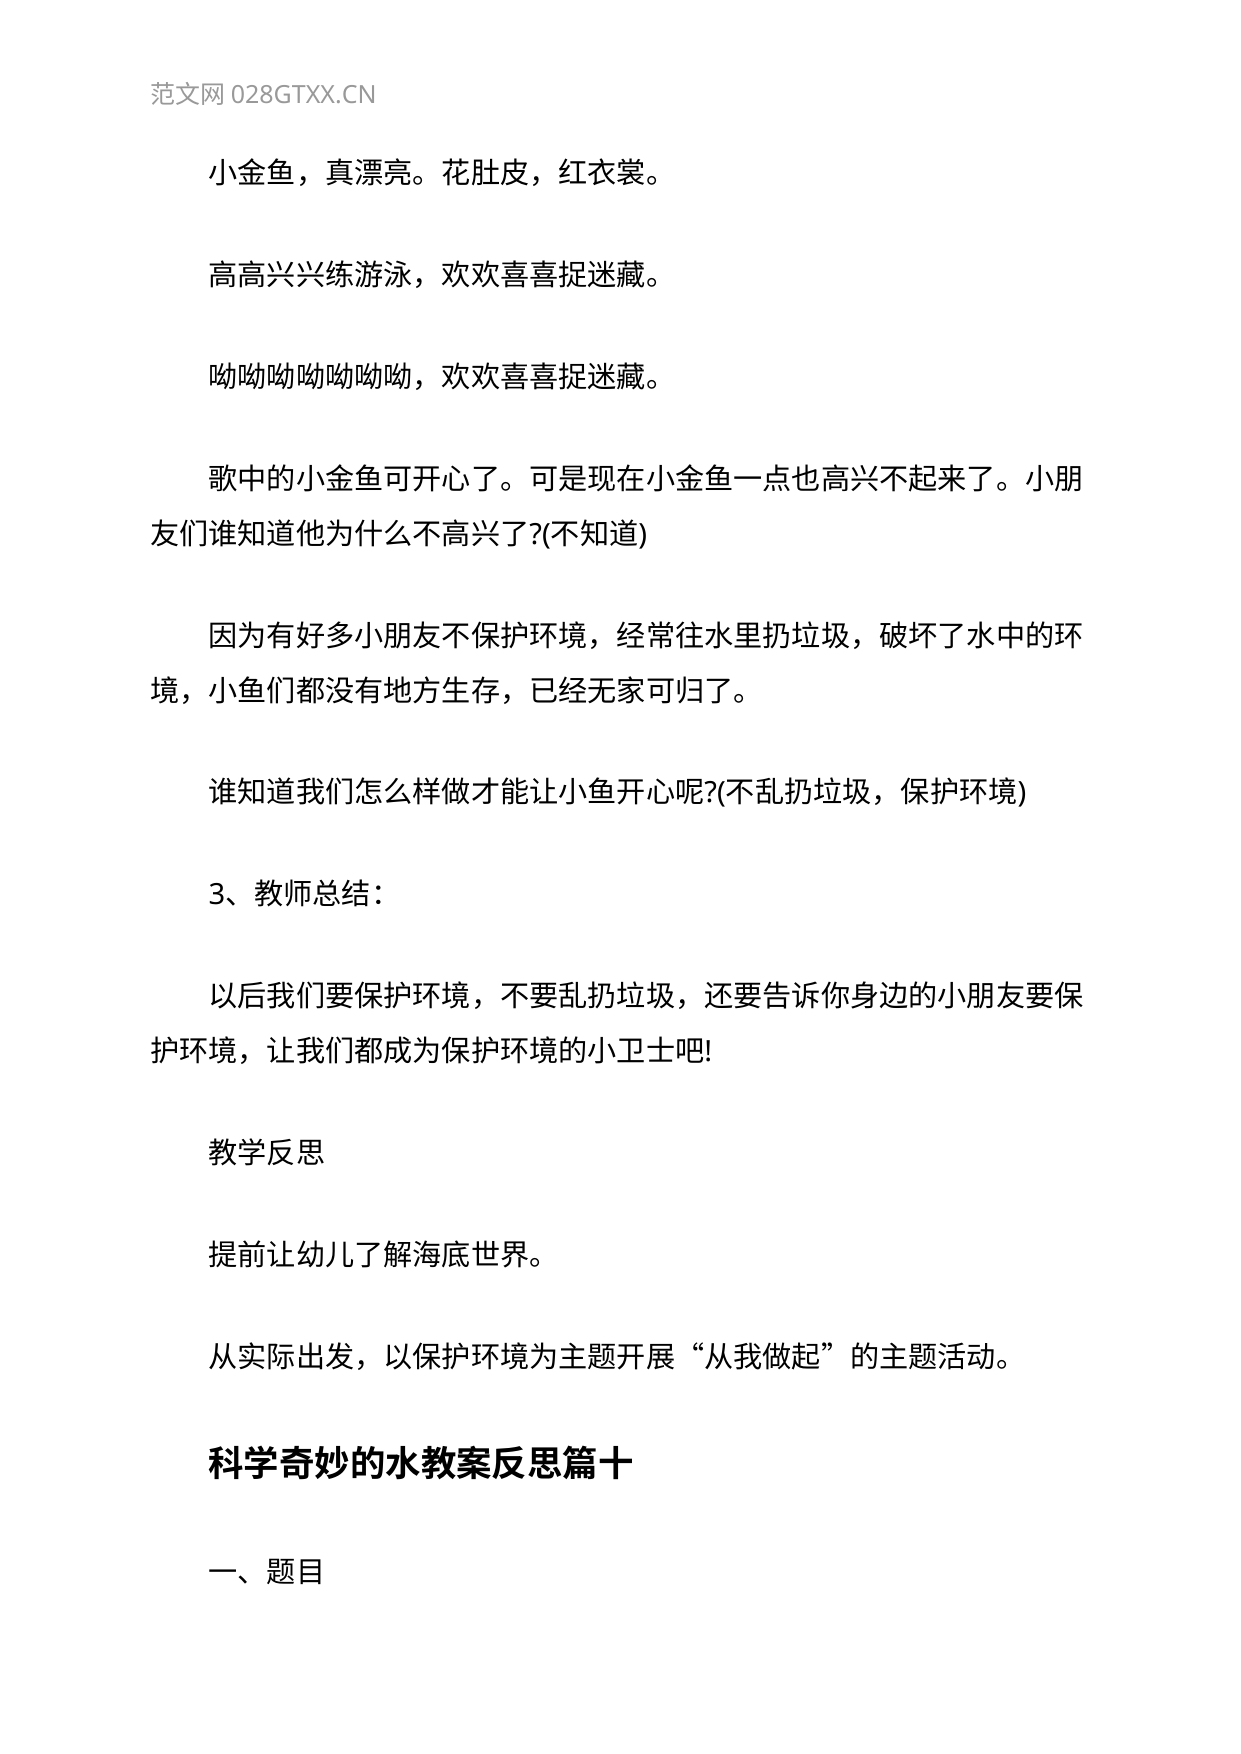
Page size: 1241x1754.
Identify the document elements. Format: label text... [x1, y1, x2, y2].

text 3、教师总结： [150, 871, 1090, 913]
text 小金鱼，真漂亮。花肚皮，红衣裳。 [150, 150, 1090, 192]
text 科学奇妙的水教案反思篇十 [150, 1435, 1090, 1486]
text 教学反思 [150, 1130, 1090, 1172]
text 一、题目 [150, 1548, 1090, 1591]
text 因为有好多小朋友不保护环境，经常往水里扔垃圾，破坏了水中的环境，小鱼们都没有地方生存，已经无家可归了。 [150, 612, 1090, 709]
text 高高兴兴练游泳，欢欢喜喜捉迷藏。 [150, 252, 1090, 294]
text 从实际出发，以保护环境为主题开展“从我做起”的主题活动。 [150, 1333, 1090, 1376]
text 提前让幼儿了解海底世界。 [150, 1231, 1090, 1274]
text 以后我们要保护环境，不要乱扔垃圾，还要告诉你身边的小朋友要保护环境，让我们都成为保护环境的小卫士吧! [150, 973, 1090, 1070]
text 呦呦呦呦呦呦呦，欢欢喜喜捉迷藏。 [150, 353, 1090, 396]
text 歌中的小金鱼可开心了。可是现在小金鱼一点也高兴不起来了。小朋友们谁知道他为什么不高兴了?(不知道) [150, 455, 1090, 553]
text 谁知道我们怎么样做才能让小鱼开心呢?(不乱扔垃圾，保护环境) [150, 769, 1090, 811]
